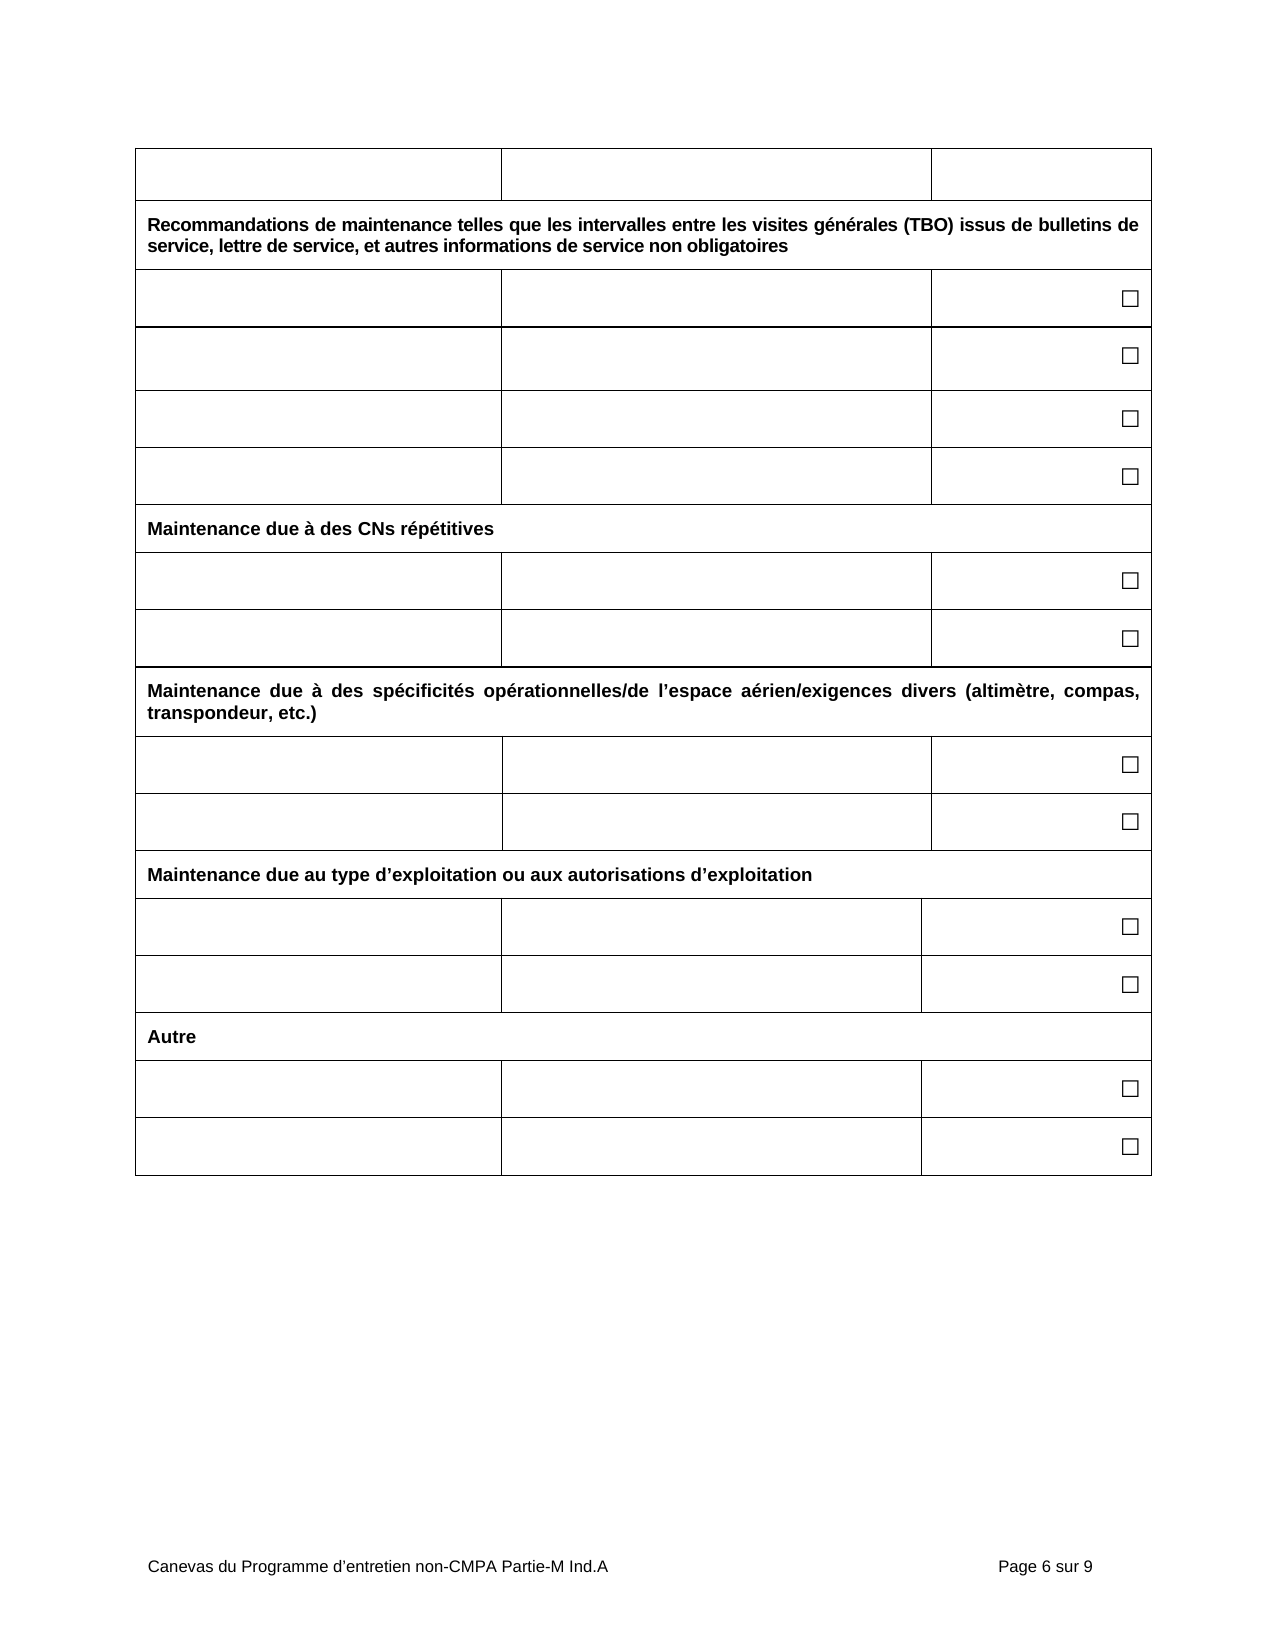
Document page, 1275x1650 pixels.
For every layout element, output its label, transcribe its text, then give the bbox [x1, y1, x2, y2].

table_cell [932, 328, 1151, 389]
table_cell [503, 737, 931, 793]
table_cell [502, 149, 931, 200]
table_cell [136, 553, 501, 609]
table_cell [136, 1118, 501, 1174]
table_cell [136, 956, 501, 1012]
table_cell [502, 956, 921, 1012]
table_cell [503, 794, 931, 850]
table_cell [502, 553, 931, 609]
table_cell [136, 328, 501, 389]
table_cell [502, 1061, 921, 1117]
table_cell [136, 737, 502, 793]
table_cell [932, 270, 1151, 326]
table_cell Maintenance due à des CNs répétitives [136, 505, 1151, 552]
table_cell [502, 391, 931, 447]
table_cell Maintenance due à des spécificités opérationnelles/de l’espace aérien/exigences divers (altimètre, compas, transpondeur, etc.) [136, 668, 1151, 736]
table_cell [136, 391, 501, 447]
table_cell [136, 794, 502, 850]
table_cell [136, 610, 501, 666]
table_cell [502, 448, 931, 504]
table_cell [136, 149, 501, 200]
table_cell Autre [136, 1013, 1151, 1060]
table_cell [502, 610, 931, 666]
table_cell [502, 1118, 921, 1174]
table_cell [136, 1061, 501, 1117]
table_cell [502, 270, 931, 326]
table_cell [502, 328, 931, 389]
table_cell [136, 448, 501, 504]
table_cell Maintenance due au type d’exploitation ou aux autorisations d’exploitation [136, 851, 1151, 898]
table_cell [136, 270, 501, 326]
table_cell [136, 899, 501, 955]
table_cell Recommandations de maintenance telles que les intervalles entre les visites générales (TBO) issus de bulletins de service, lettre de service, et autres informations de service non obligatoires [136, 201, 1151, 269]
table_cell [502, 899, 921, 955]
